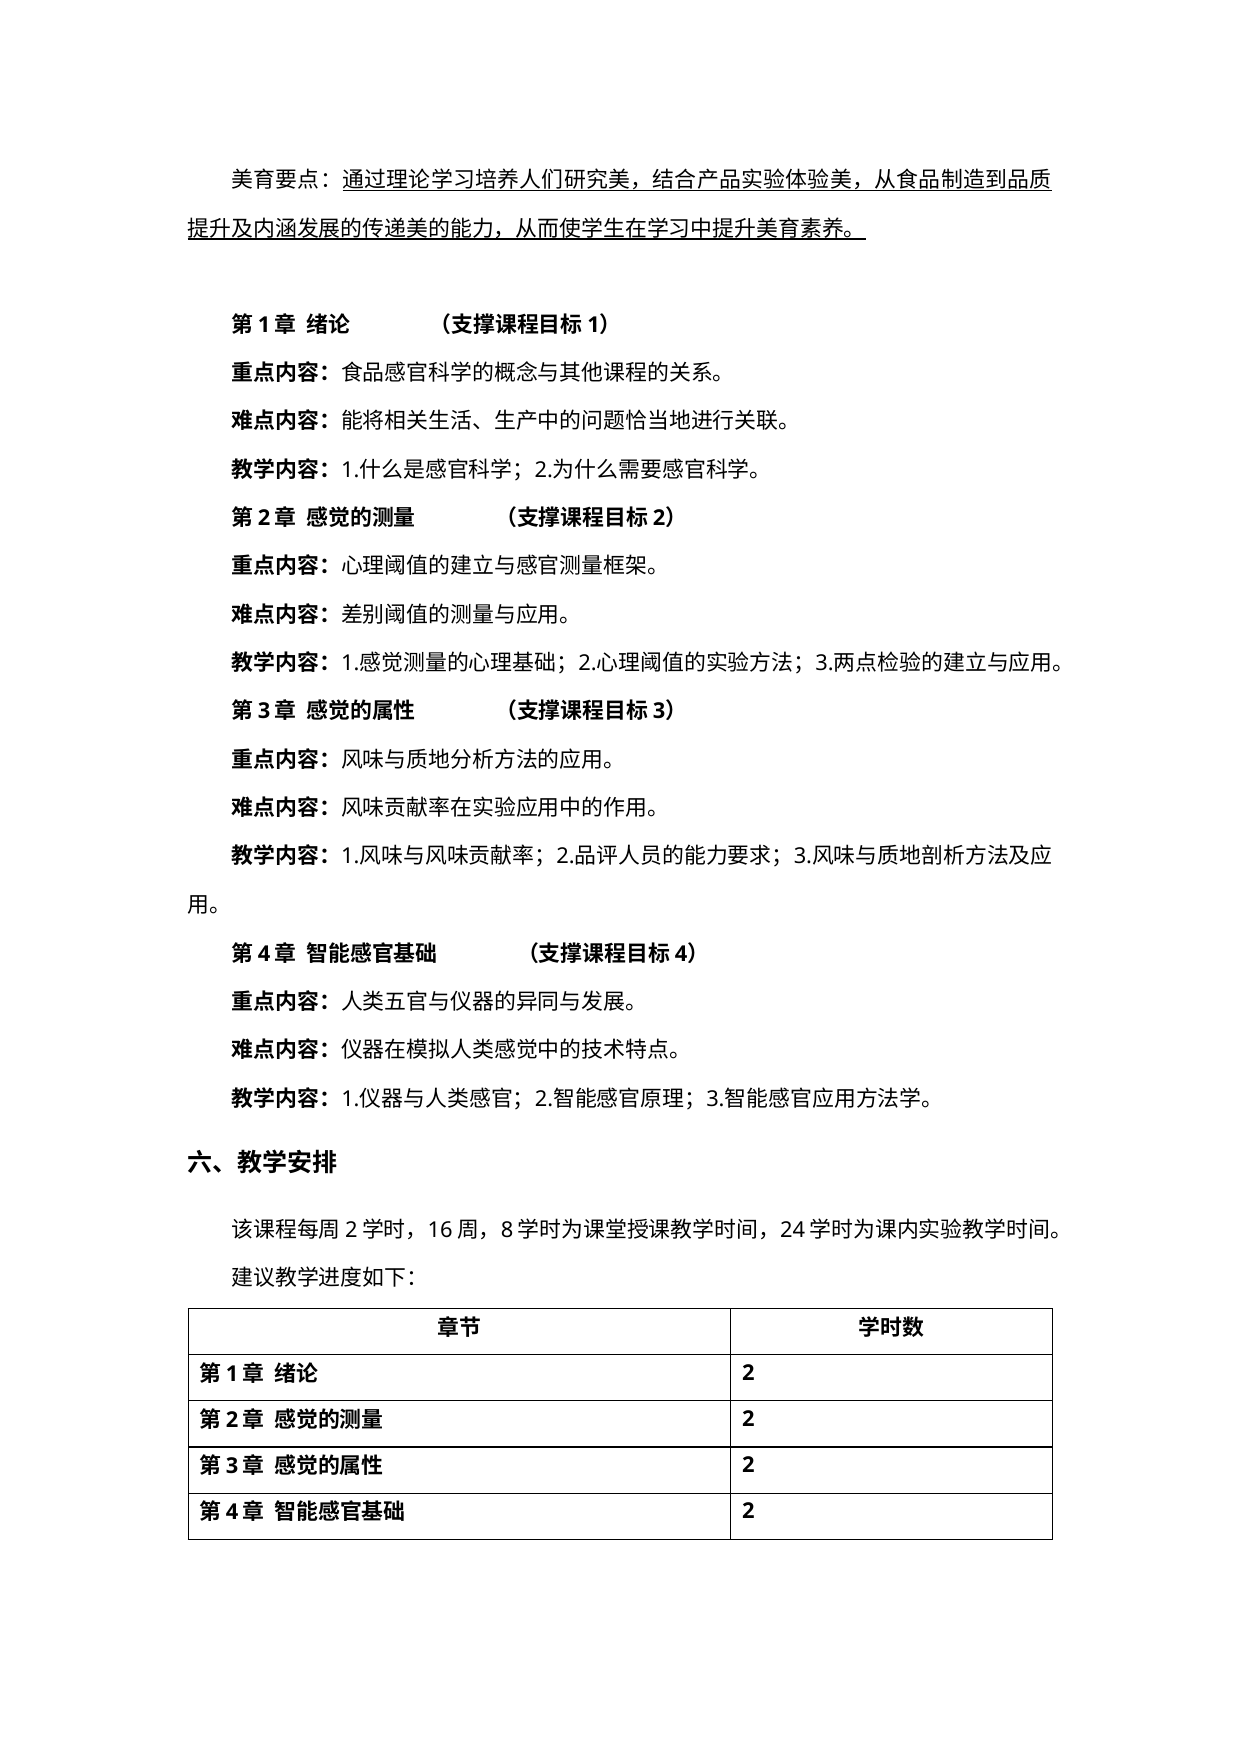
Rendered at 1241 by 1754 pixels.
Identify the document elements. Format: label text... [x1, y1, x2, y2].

text 教学内容：1.仪器与人类感官；2.智能感官原理；3.智能感官应用方法学。 [187, 1080, 1053, 1113]
text 教学内容：1.风味与风味贡献率；2.品评人员的能力要求；3.风味与质地剖析方法及应用。 [187, 838, 1053, 919]
table_cell 2 [731, 1494, 1052, 1538]
text 难点内容：能将相关生活、生产中的问题恰当地进行关联。 [187, 403, 1053, 436]
table_cell 第3章 感觉的属性 [189, 1448, 730, 1492]
text 重点内容：心理阈值的建立与感官测量框架。 [187, 548, 1053, 581]
text 第2章 感觉的测量 （支撑课程目标2） [187, 500, 1053, 532]
text 难点内容：仪器在模拟人类感觉中的技术特点。 [187, 1032, 1053, 1064]
table_cell 2 [731, 1448, 1052, 1492]
text 教学内容：1.什么是感官科学；2.为什么需要感官科学。 [187, 451, 1053, 484]
table_cell 2 [731, 1355, 1052, 1400]
text 第4章 智能感官基础 （支撑课程目标4） [187, 935, 1053, 968]
text 第3章 感觉的属性 （支撑课程目标3） [187, 693, 1053, 726]
text 该课程每周2学时，16周，8学时为课堂授课教学时间，24学时为课内实验教学时间。 [187, 1212, 1053, 1244]
table_header 章节 [189, 1309, 730, 1354]
text 美育要点：通过理论学习培养人们研究美，结合产品实验体验美，从食品制造到品质提升及内涵发展的传递美的能力，从而使学生在学习中提升美育素养。 [187, 162, 1053, 243]
text 难点内容：差别阈值的测量与应用。 [187, 596, 1053, 629]
table_cell 2 [731, 1401, 1052, 1446]
table_cell 第1章 绪论 [189, 1355, 730, 1400]
text 教学内容：1.感觉测量的心理基础；2.心理阈值的实验方法；3.两点检验的建立与应用。 [187, 645, 1053, 677]
text 建议教学进度如下： [187, 1260, 1053, 1292]
text 重点内容：食品感官科学的概念与其他课程的关系。 [187, 355, 1053, 387]
table_cell 第4章 智能感官基础 [189, 1494, 730, 1538]
table_header 学时数 [731, 1309, 1052, 1354]
text 难点内容：风味贡献率在实验应用中的作用。 [187, 790, 1053, 822]
text 重点内容：风味与质地分析方法的应用。 [187, 741, 1053, 774]
table_cell 第2章 感觉的测量 [189, 1401, 730, 1446]
text 六、教学安排 [187, 1128, 1053, 1193]
text 第1章 绪论 （支撑课程目标1） [187, 306, 1053, 339]
text 重点内容：人类五官与仪器的异同与发展。 [187, 983, 1053, 1016]
